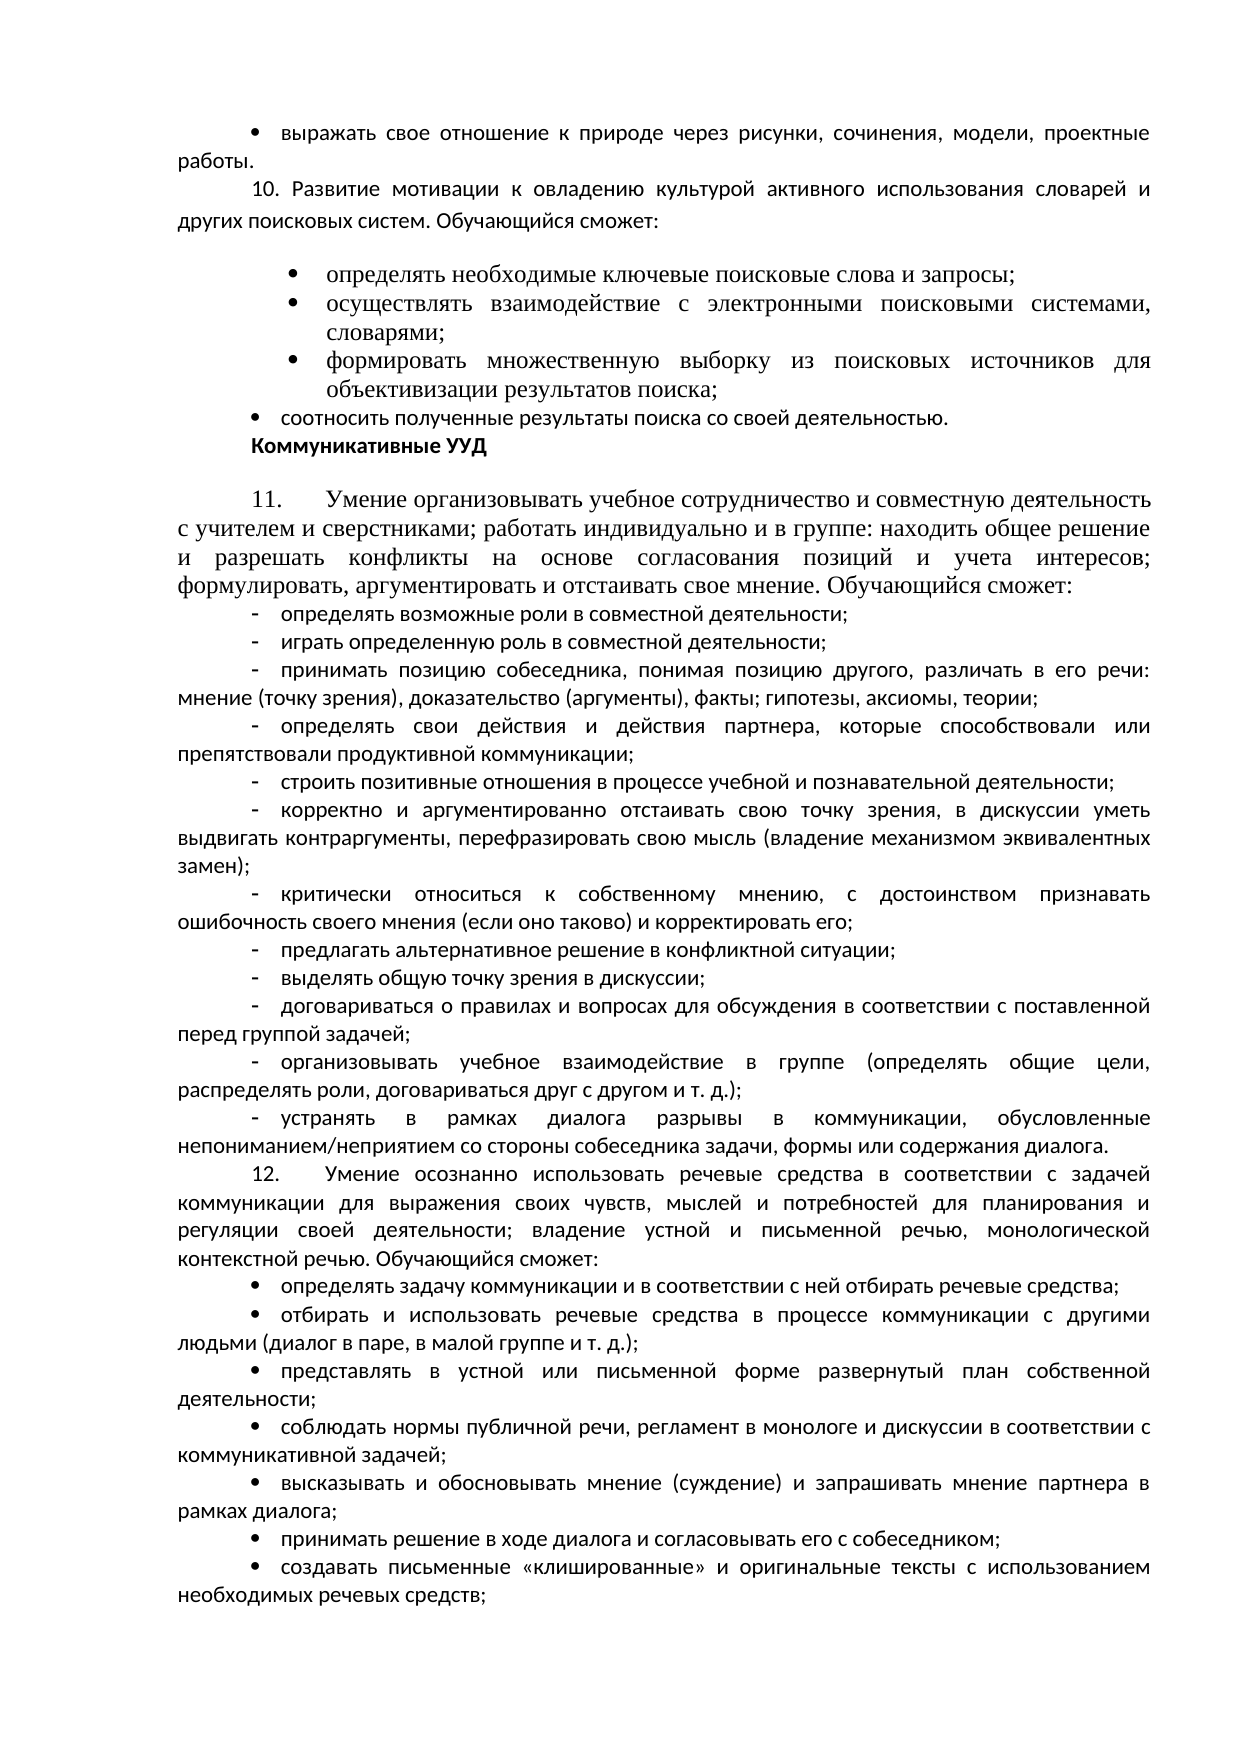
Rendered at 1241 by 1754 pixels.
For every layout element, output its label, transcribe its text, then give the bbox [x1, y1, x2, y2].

list устранять в рамках диалога разрывы в коммуникации, обусловленные непониманием/неприятием со стороны собеседника задачи, формы или содержания диалога. [177, 1103, 1152, 1159]
list выделять общую точку зрения в дискуссии; [177, 963, 1152, 991]
list играть определенную роль в совместной деятельности; [177, 627, 1152, 655]
list Умение осознанно использовать речевые средства в соответствии с задачей коммуникации для выражения своих чувств, мыслей и потребностей для планирования и регуляции своей деятельности; владение устной и письменной речью, монологической контекстной речью. Обучающийся сможет: [177, 1159, 1152, 1272]
text 10. Развитие мотивации к овладению культурой активного использования словарей и других поисковых систем. Обучающийся сможет: [177, 174, 1152, 234]
list соблюдать нормы публичной речи, регламент в монологе и дискуссии в соответствии с коммуникативной задачей; [177, 1412, 1152, 1468]
list создавать письменные «клишированные» и оригинальные тексты с использованием необходимых речевых средств; [177, 1552, 1152, 1608]
list формировать множественную выборку из поисковых источников для объективизации результатов поиска; [288, 346, 1152, 403]
list принимать решение в ходе диалога и согласовывать его с собеседником; [177, 1524, 1152, 1552]
list организовывать учебное взаимодействие в группе (определять общие цели, распределять роли, договариваться друг с другом и т. д.); [177, 1047, 1152, 1103]
list отбирать и использовать речевые средства в процессе коммуникации с другими людьми (диалог в паре, в малой группе и т. д.); [177, 1300, 1152, 1356]
list определять задачу коммуникации и в соответствии с ней отбирать речевые средства; [177, 1272, 1152, 1300]
list Умение организовывать учебное сотрудничество и совместную деятельность с учителем и сверстниками; работать индивидуально и в группе: находить общее решение и разрешать конфликты на основе согласования позиций и учета интересов; формулировать, аргументировать и отстаивать свое мнение. Обучающийся сможет: [177, 484, 1152, 599]
list высказывать и обосновывать мнение (суждение) и запрашивать мнение партнера в рамках диалога; [177, 1468, 1152, 1524]
list критически относиться к собственному мнению, с достоинством признавать ошибочность своего мнения (если оно таково) и корректировать его; [177, 879, 1152, 935]
list определять свои действия и действия партнера, которые способствовали или препятствовали продуктивной коммуникации; [177, 711, 1152, 767]
list соотносить полученные результаты поиска со своей деятельностью. [177, 403, 1152, 431]
list корректно и аргументированно отстаивать свою точку зрения, в дискуссии уметь выдвигать контраргументы, перефразировать свою мысль (владение механизмом эквивалентных замен); [177, 795, 1152, 879]
text Коммуникативные УУД [177, 431, 1152, 459]
list определять возможные роли в совместной деятельности; [177, 599, 1152, 627]
list предлагать альтернативное решение в конфликтной ситуации; [177, 935, 1152, 963]
list принимать позицию собеседника, понимая позицию другого, различать в его речи: мнение (точку зрения), доказательство (аргументы), факты; гипотезы, аксиомы, теории; [177, 655, 1152, 711]
list строить позитивные отношения в процессе учебной и познавательной деятельности; [177, 767, 1152, 795]
list представлять в устной или письменной форме развернутый план собственной деятельности; [177, 1356, 1152, 1412]
list определять необходимые ключевые поисковые слова и запросы; [288, 259, 1152, 288]
list осуществлять взаимодействие с электронными поисковыми системами, словарями; [288, 288, 1152, 346]
list договариваться о правилах и вопросах для обсуждения в соответствии с поставленной перед группой задачей; [177, 991, 1152, 1047]
list выражать свое отношение к природе через рисунки, сочинения, модели, проектные работы. [177, 118, 1152, 174]
